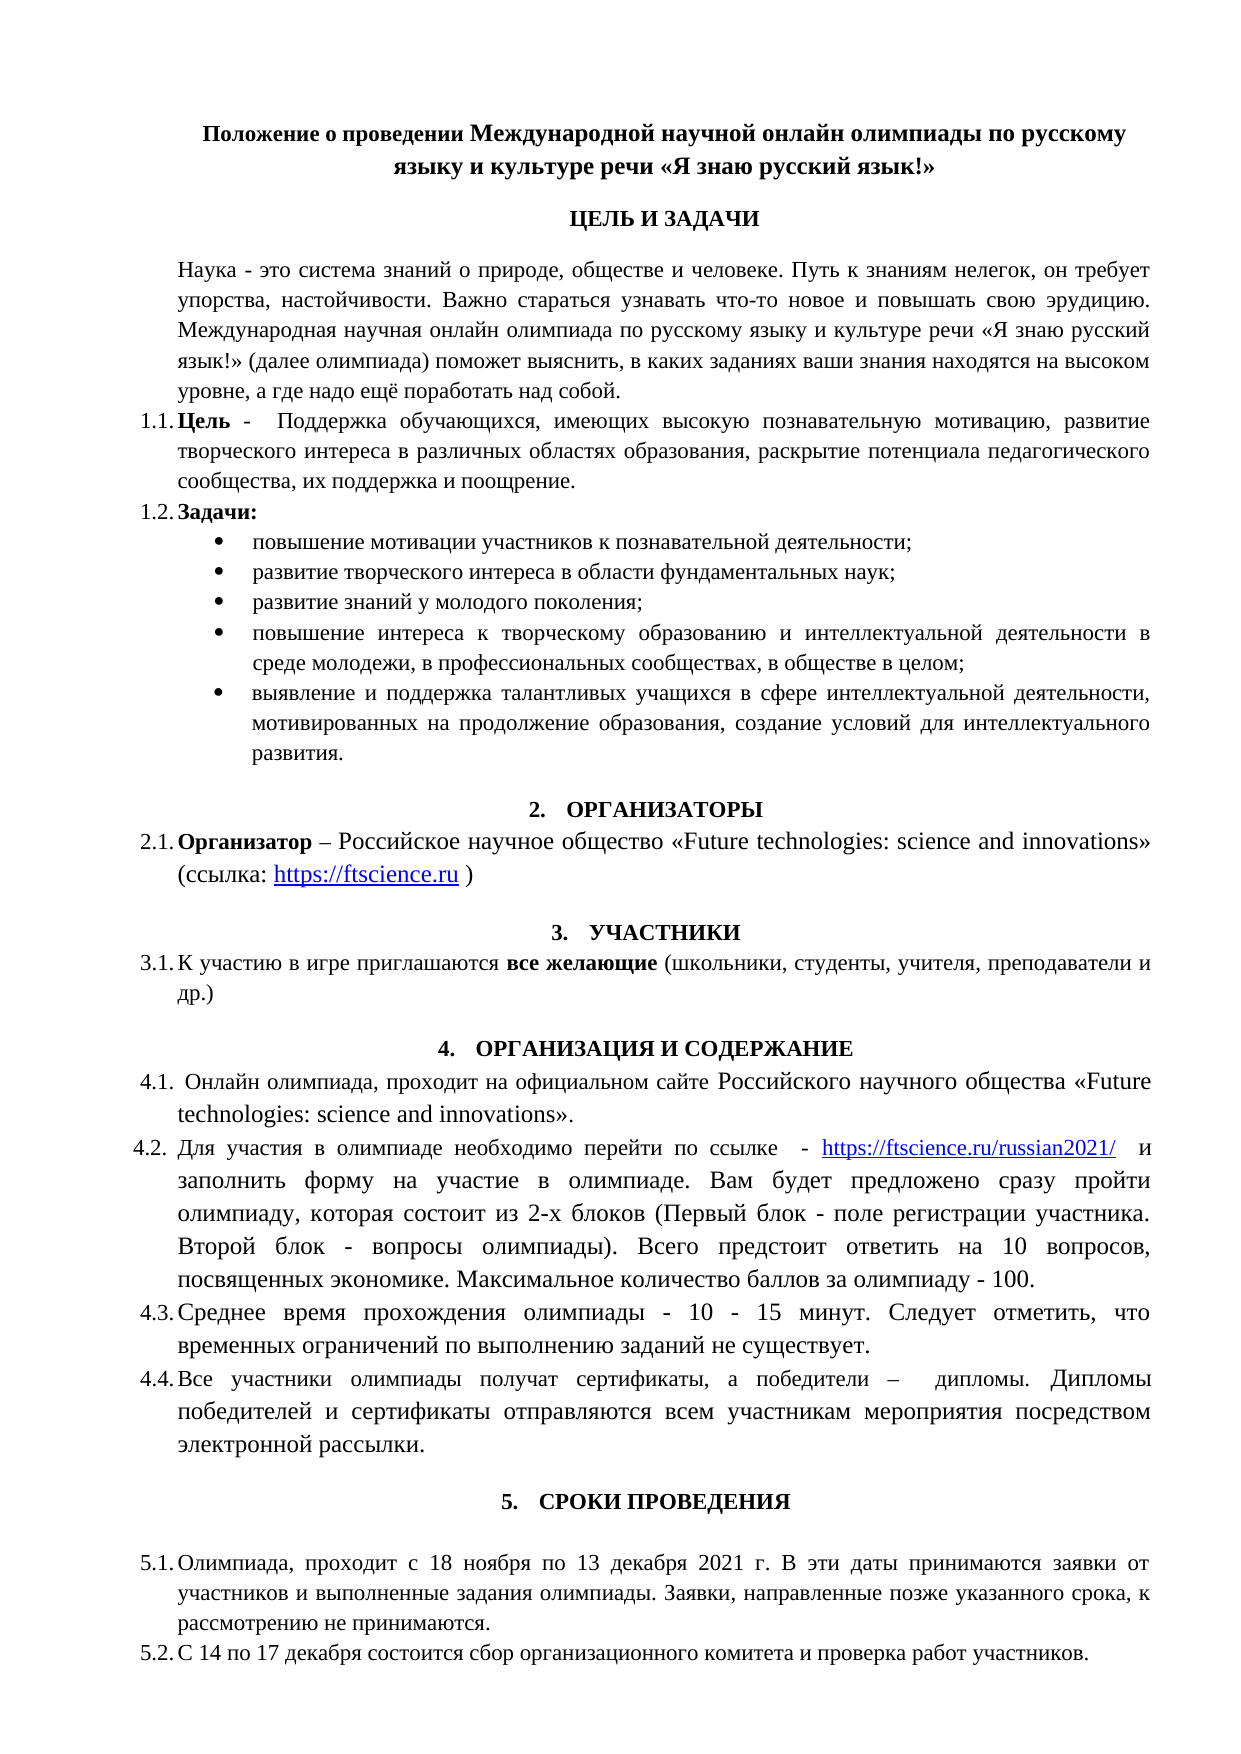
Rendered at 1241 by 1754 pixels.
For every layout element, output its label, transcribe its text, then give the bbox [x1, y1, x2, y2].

list Для участия в олимпиаде необходимо перейти по ссылке - https://ftscience.ru/russian2021/ и заполнить форму на участие в олимпиаде. Вам будет предложено сразу пройти олимпиаду, которая состоит из 2-х блоков (Первый блок - поле регистрации участника. Второй блок - вопросы олимпиады). Всего предстоит ответить на 10 вопросов, посвященных экономике. Максимальное количество баллов за олимпиаду - 100. [133, 1132, 1152, 1293]
list повышение интереса к творческому образованию и интеллектуальной деятельности в среде молодежи, в профессиональных сообществах, в обществе в целом; [215, 618, 1152, 675]
list Организатор – Российское научное общество «Future technologies: science and innovations» (ссылка: https://ftscience.ru ) [140, 826, 1152, 888]
list УЧАСТНИКИ [140, 918, 1152, 945]
list СРОКИ ПРОВЕДЕНИЯ [140, 1488, 1152, 1515]
list развитие знаний у молодого поколения; [215, 588, 1152, 615]
list ОРГАНИЗАЦИЯ И СОДЕРЖАНИЕ [140, 1036, 1152, 1062]
list Олимпиада, проходит с 18 ноября по 13 декабря 2021 г. В эти даты принимаются заявки от участников и выполненные задания олимпиады. Заявки, направленные позже указанного срока, к рассмотрению не принимаются. [140, 1549, 1152, 1636]
list К участию в игре приглашаются все желающие (школьники, студенты, учителя, преподаватели и др.) [140, 949, 1152, 1005]
list выявление и поддержка талантливых учащихся в сфере интеллектуальной деятельности, мотивированных на продолжение образования, создание условий для интеллектуального развития. [214, 679, 1152, 766]
list Среднее время прохождения олимпиады - 10 - 15 минут. Следует отметить, что временных ограничений по выполнению заданий не существует. [140, 1297, 1152, 1359]
list повышение мотивации участников к познавательной деятельности; [215, 528, 1152, 554]
text ЦЕЛЬ И ЗАДАЧИ [177, 205, 1152, 231]
list Цель - Поддержка обучающихся, имеющих высокую познавательную мотивацию, развитие творческого интереса в различных областях образования, раскрытие потенциала педагогического сообщества, их поддержка и поощрение. [140, 407, 1152, 494]
list развитие творческого интереса в области фундаментальных наук; [215, 558, 1152, 584]
list Все участники олимпиады получат сертификаты, а победители – дипломы. Дипломы победителей и сертификаты отправляются всем участникам мероприятия посредством электронной рассылки. [140, 1363, 1152, 1458]
list С 14 по 17 декабря состоится сбор организационного комитета и проверка работ участников. [140, 1639, 1152, 1666]
list Задачи: [140, 498, 1152, 524]
list Онлайн олимпиада, проходит на официальном сайте Российского научного общества «Future technologies: science and innovations». [140, 1066, 1152, 1127]
list Наука - это система знаний о природе, обществе и человеке. Путь к знаниям нелегок, он требует упорства, настойчивости. Важно стараться узнавать что-то новое и повышать свою эрудицию. Международная научная онлайн олимпиада по русскому языку и культуре речи «Я знаю русский язык!» (далее олимпиада) поможет выяснить, в каких заданиях ваши знания находятся на высоком уровне, а где надо ещё поработать над собой. [177, 256, 1152, 403]
list ОРГАНИЗАТОРЫ [140, 796, 1152, 822]
text Положение о проведении Международной научной онлайн олимпиады по русскому языку и культуре речи «Я знаю русский язык!» [177, 118, 1152, 180]
